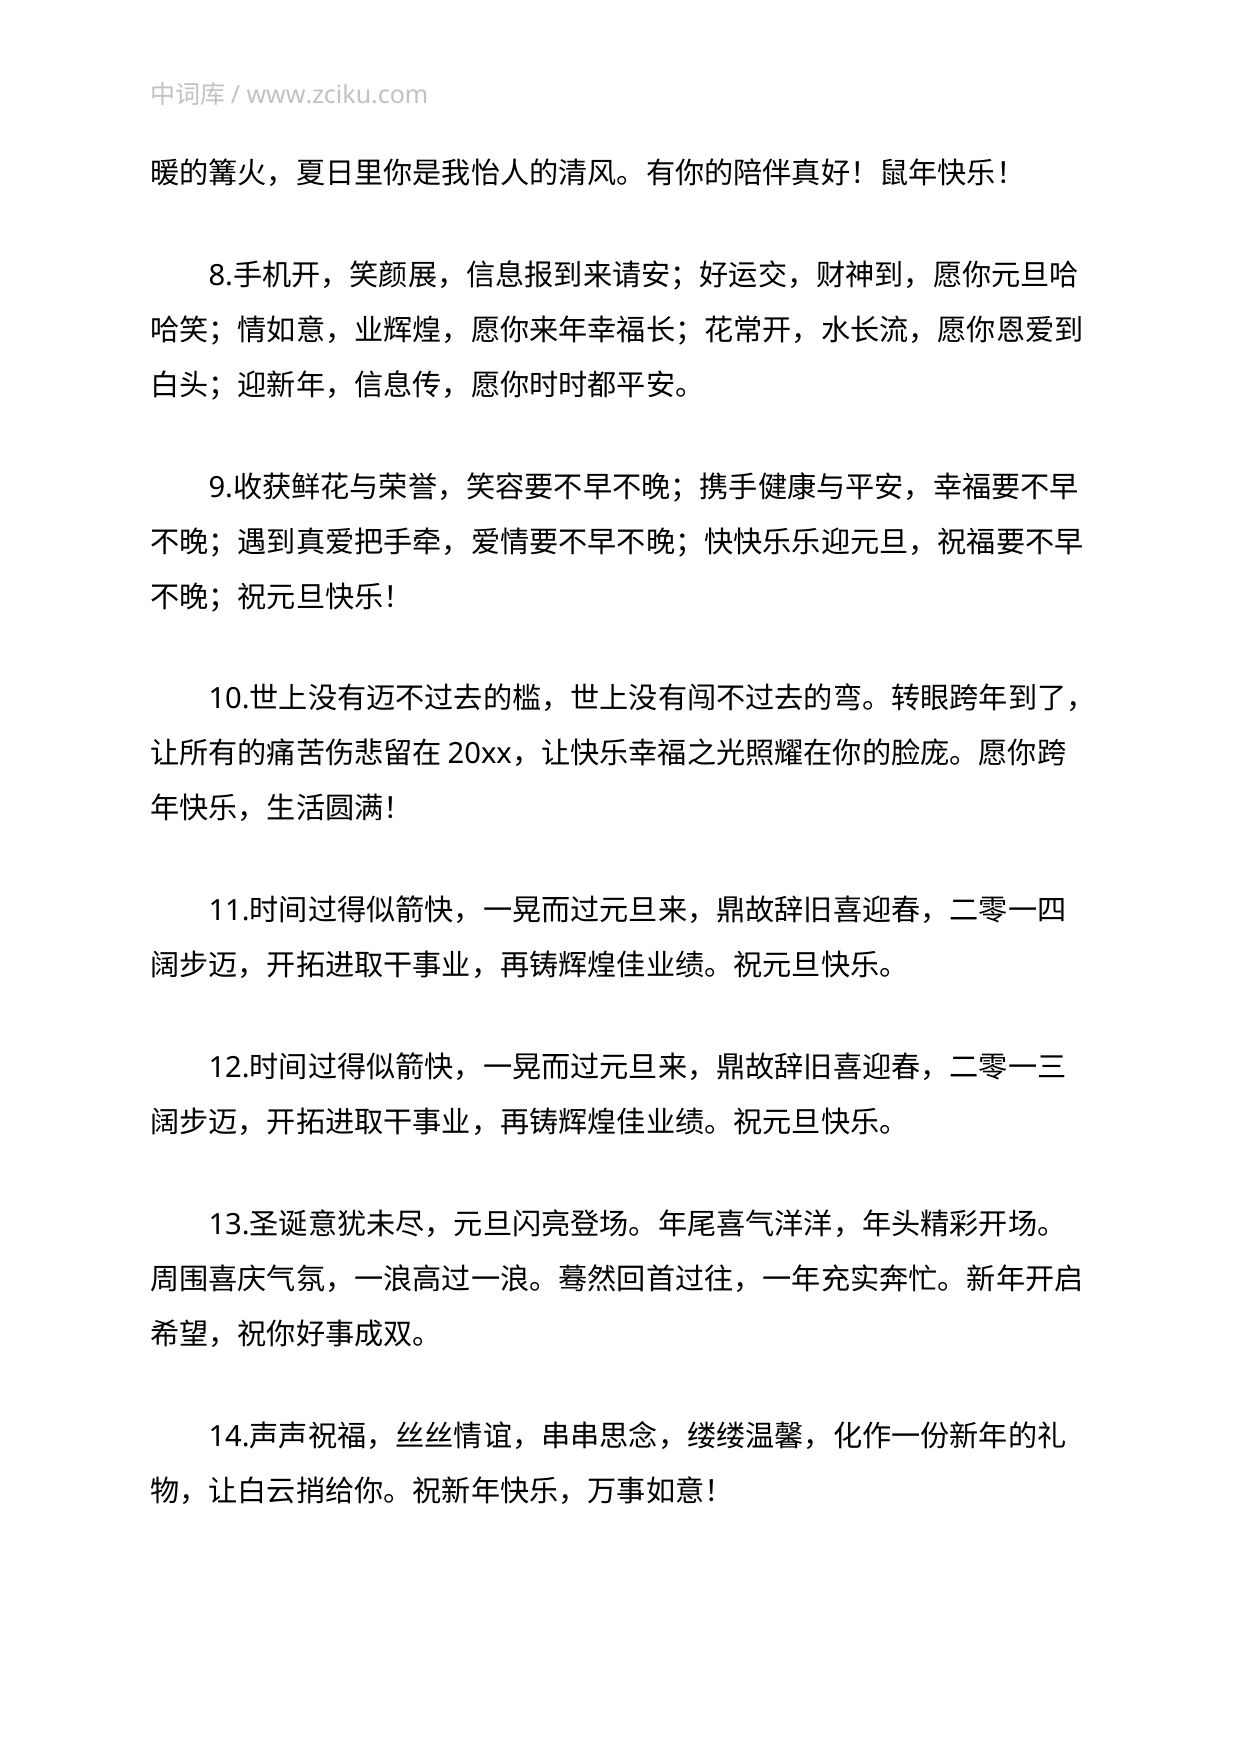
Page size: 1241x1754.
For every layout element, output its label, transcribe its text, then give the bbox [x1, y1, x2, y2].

text 9.收获鲜花与荣誉，笑容要不早不晚；携手健康与平安，幸福要不早不晚；遇到真爱把手牵，爱情要不早不晚；快快乐乐迎元旦，祝福要不早不晚；祝元旦快乐！ [150, 463, 1090, 616]
text 14.声声祝福，丝丝情谊，串串思念，缕缕温馨，化作一份新年的礼物，让白云捎给你。祝新年快乐，万事如意！ [150, 1412, 1090, 1509]
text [150, 150, 1090, 192]
text 12.时间过得似箭快，一晃而过元旦来，鼎故辞旧喜迎春，二零一三阔步迈，开拓进取干事业，再铸辉煌佳业绩。祝元旦快乐。 [150, 1044, 1090, 1141]
text 11.时间过得似箭快，一晃而过元旦来，鼎故辞旧喜迎春，二零一四阔步迈，开拓进取干事业，再铸辉煌佳业绩。祝元旦快乐。 [150, 887, 1090, 984]
text 8.手机开，笑颜展，信息报到来请安；好运交，财神到，愿你元旦哈哈笑；情如意，业辉煌，愿你来年幸福长；花常开，水长流，愿你恩爱到白头；迎新年，信息传，愿你时时都平安。 [150, 252, 1090, 404]
text 10.世上没有迈不过去的槛，世上没有闯不过去的弯。转眼跨年到了，让所有的痛苦伤悲留在20xx，让快乐幸福之光照耀在你的脸庞。愿你跨年快乐，生活圆满！ [150, 675, 1090, 827]
text 13.圣诞意犹未尽，元旦闪亮登场。年尾喜气洋洋，年头精彩开场。周围喜庆气氛，一浪高过一浪。蓦然回首过往，一年充实奔忙。新年开启希望，祝你好事成双。 [150, 1200, 1090, 1353]
